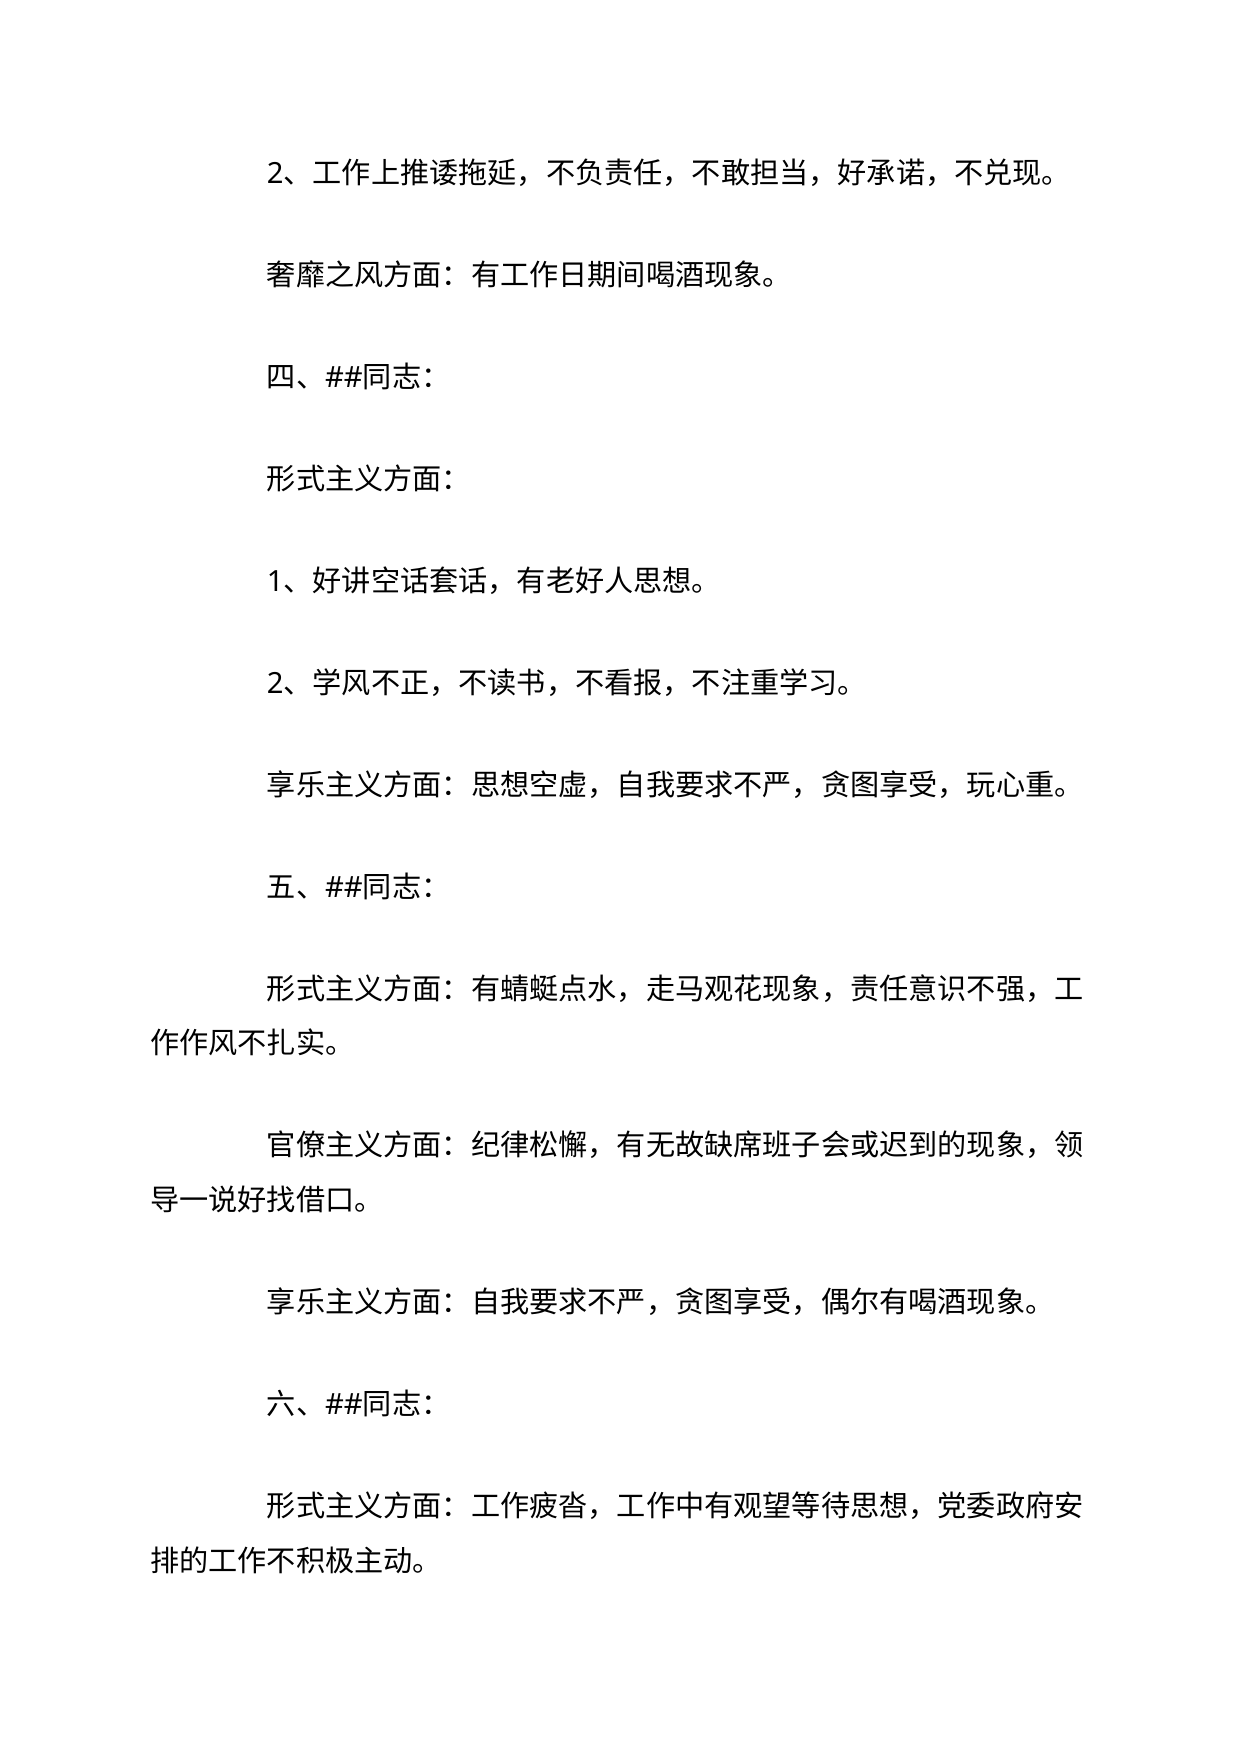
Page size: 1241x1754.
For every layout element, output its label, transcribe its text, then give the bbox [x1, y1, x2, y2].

text 奢靡之风方面：有工作日期间喝酒现象。 [150, 252, 1090, 294]
text 2、学风不正，不读书，不看报，不注重学习。 [150, 659, 1090, 702]
text 享乐主义方面：自我要求不严，贪图享受，偶尔有喝酒现象。 [150, 1278, 1090, 1321]
text 形式主义方面：工作疲沓，工作中有观望等待思想，党委政府安排的工作不积极主动。 [150, 1482, 1090, 1579]
text 四、##同志： [150, 354, 1090, 396]
text 官僚主义方面：纪律松懈，有无故缺席班子会或迟到的现象，领导一说好找借口。 [150, 1122, 1090, 1219]
text 享乐主义方面：思想空虚，自我要求不严，贪图享受，玩心重。 [150, 761, 1090, 804]
text 1、好讲空话套话，有老好人思想。 [150, 557, 1090, 600]
text 形式主义方面：有蜻蜓点水，走马观花现象，责任意识不强，工作作风不扎实。 [150, 965, 1090, 1062]
text 2、工作上推诿拖延，不负责任，不敢担当，好承诺，不兑现。 [150, 150, 1090, 192]
text 形式主义方面： [150, 456, 1090, 498]
text 五、##同志： [150, 863, 1090, 906]
text 六、##同志： [150, 1380, 1090, 1423]
